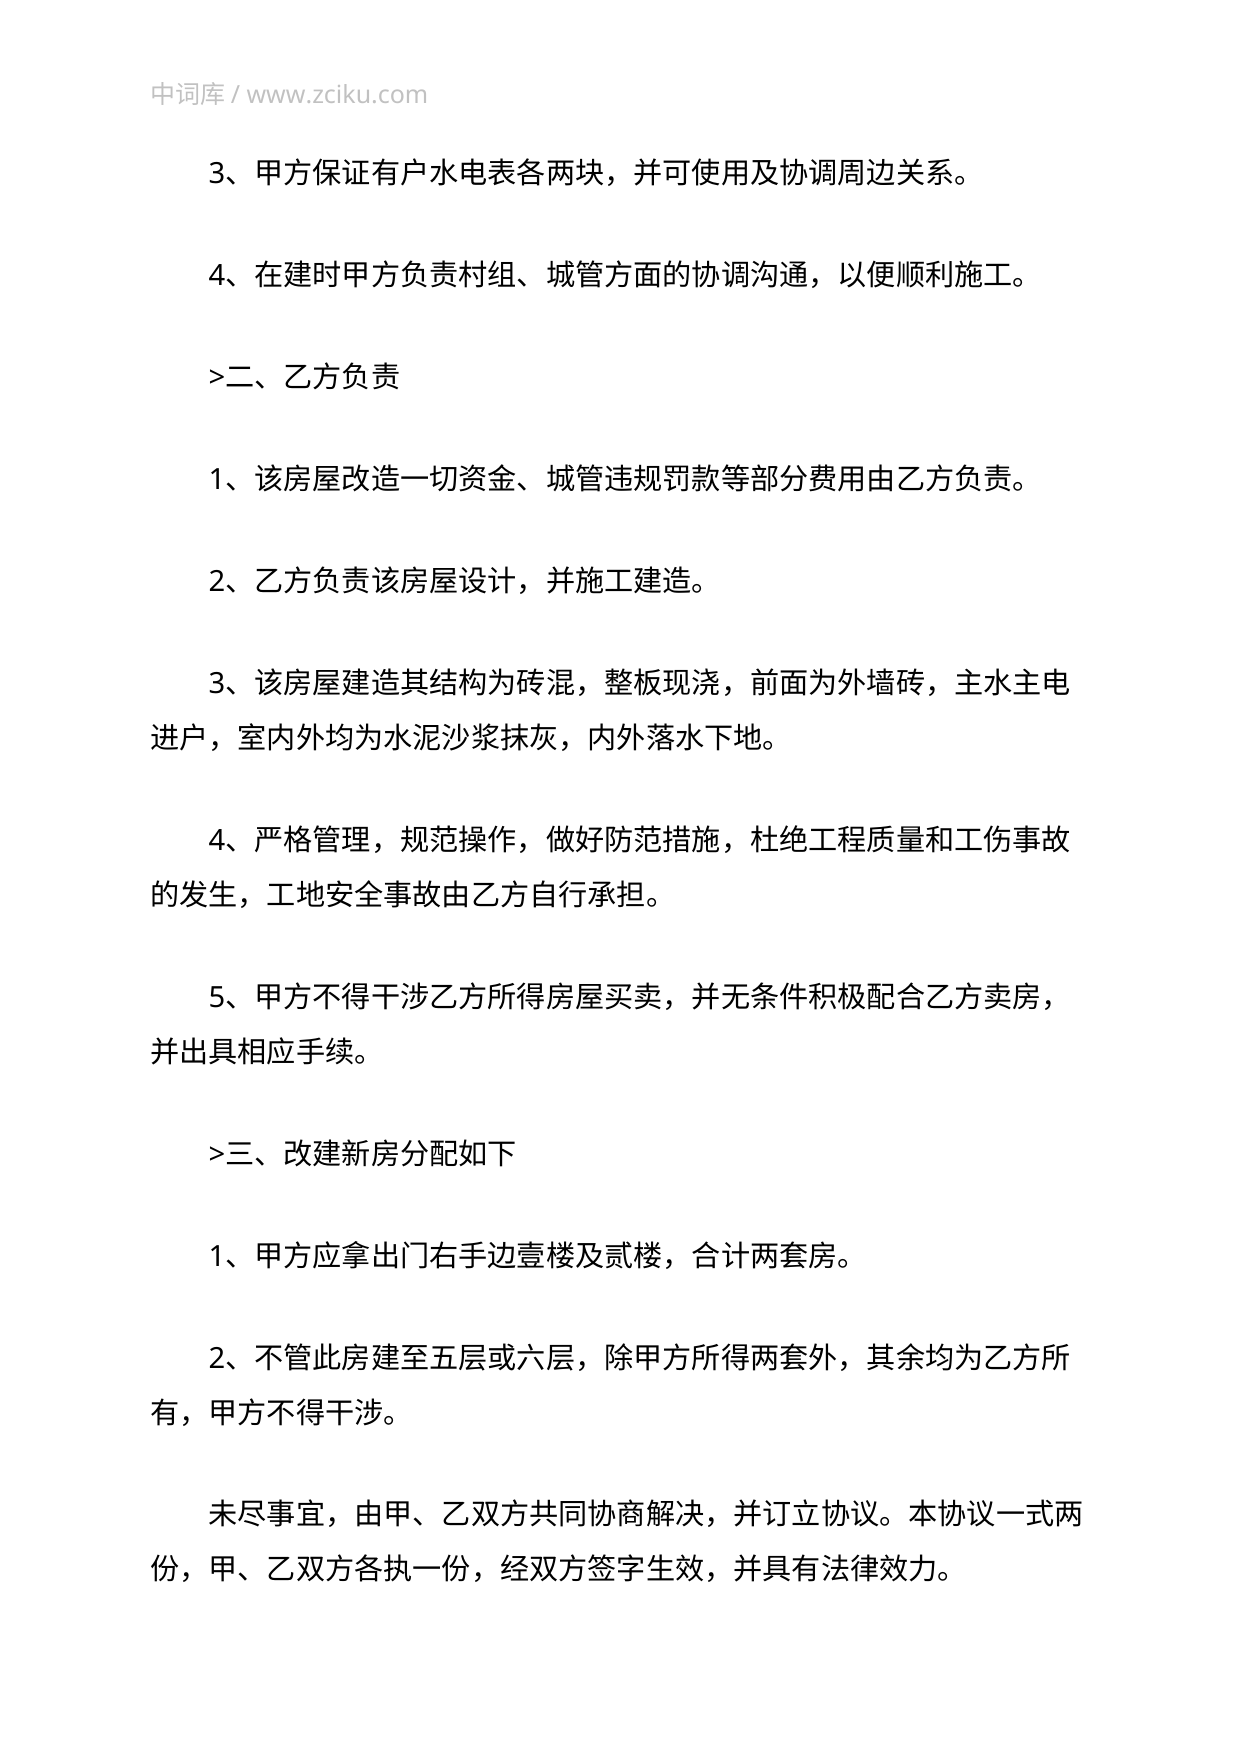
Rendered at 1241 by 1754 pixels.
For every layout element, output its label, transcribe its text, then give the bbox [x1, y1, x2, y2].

text 2、乙方负责该房屋设计，并施工建造。 [150, 558, 1090, 600]
text 1、该房屋改造一切资金、城管违规罚款等部分费用由乙方负责。 [150, 456, 1090, 498]
text 1、甲方应拿出门右手边壹楼及贰楼，合计两套房。 [150, 1232, 1090, 1274]
text 4、在建时甲方负责村组、城管方面的协调沟通，以便顺利施工。 [150, 252, 1090, 294]
text 5、甲方不得干涉乙方所得房屋买卖，并无条件积极配合乙方卖房，并出具相应手续。 [150, 973, 1090, 1071]
text 2、不管此房建至五层或六层，除甲方所得两套外，其余均为乙方所有，甲方不得干涉。 [150, 1334, 1090, 1431]
text 3、该房屋建造其结构为砖混，整板现浇，前面为外墙砖，主水主电进户，室内外均为水泥沙浆抹灰，内外落水下地。 [150, 660, 1090, 757]
text 4、严格管理，规范操作，做好防范措施，杜绝工程质量和工伤事故的发生，工地安全事故由乙方自行承担。 [150, 817, 1090, 914]
text >二、乙方负责 [150, 354, 1090, 396]
text 未尽事宜，由甲、乙双方共同协商解决，并订立协议。本协议一式两份，甲、乙双方各执一份，经双方签字生效，并具有法律效力。 [150, 1491, 1090, 1588]
text >三、改建新房分配如下 [150, 1130, 1090, 1173]
text 3、甲方保证有户水电表各两块，并可使用及协调周边关系。 [150, 150, 1090, 192]
